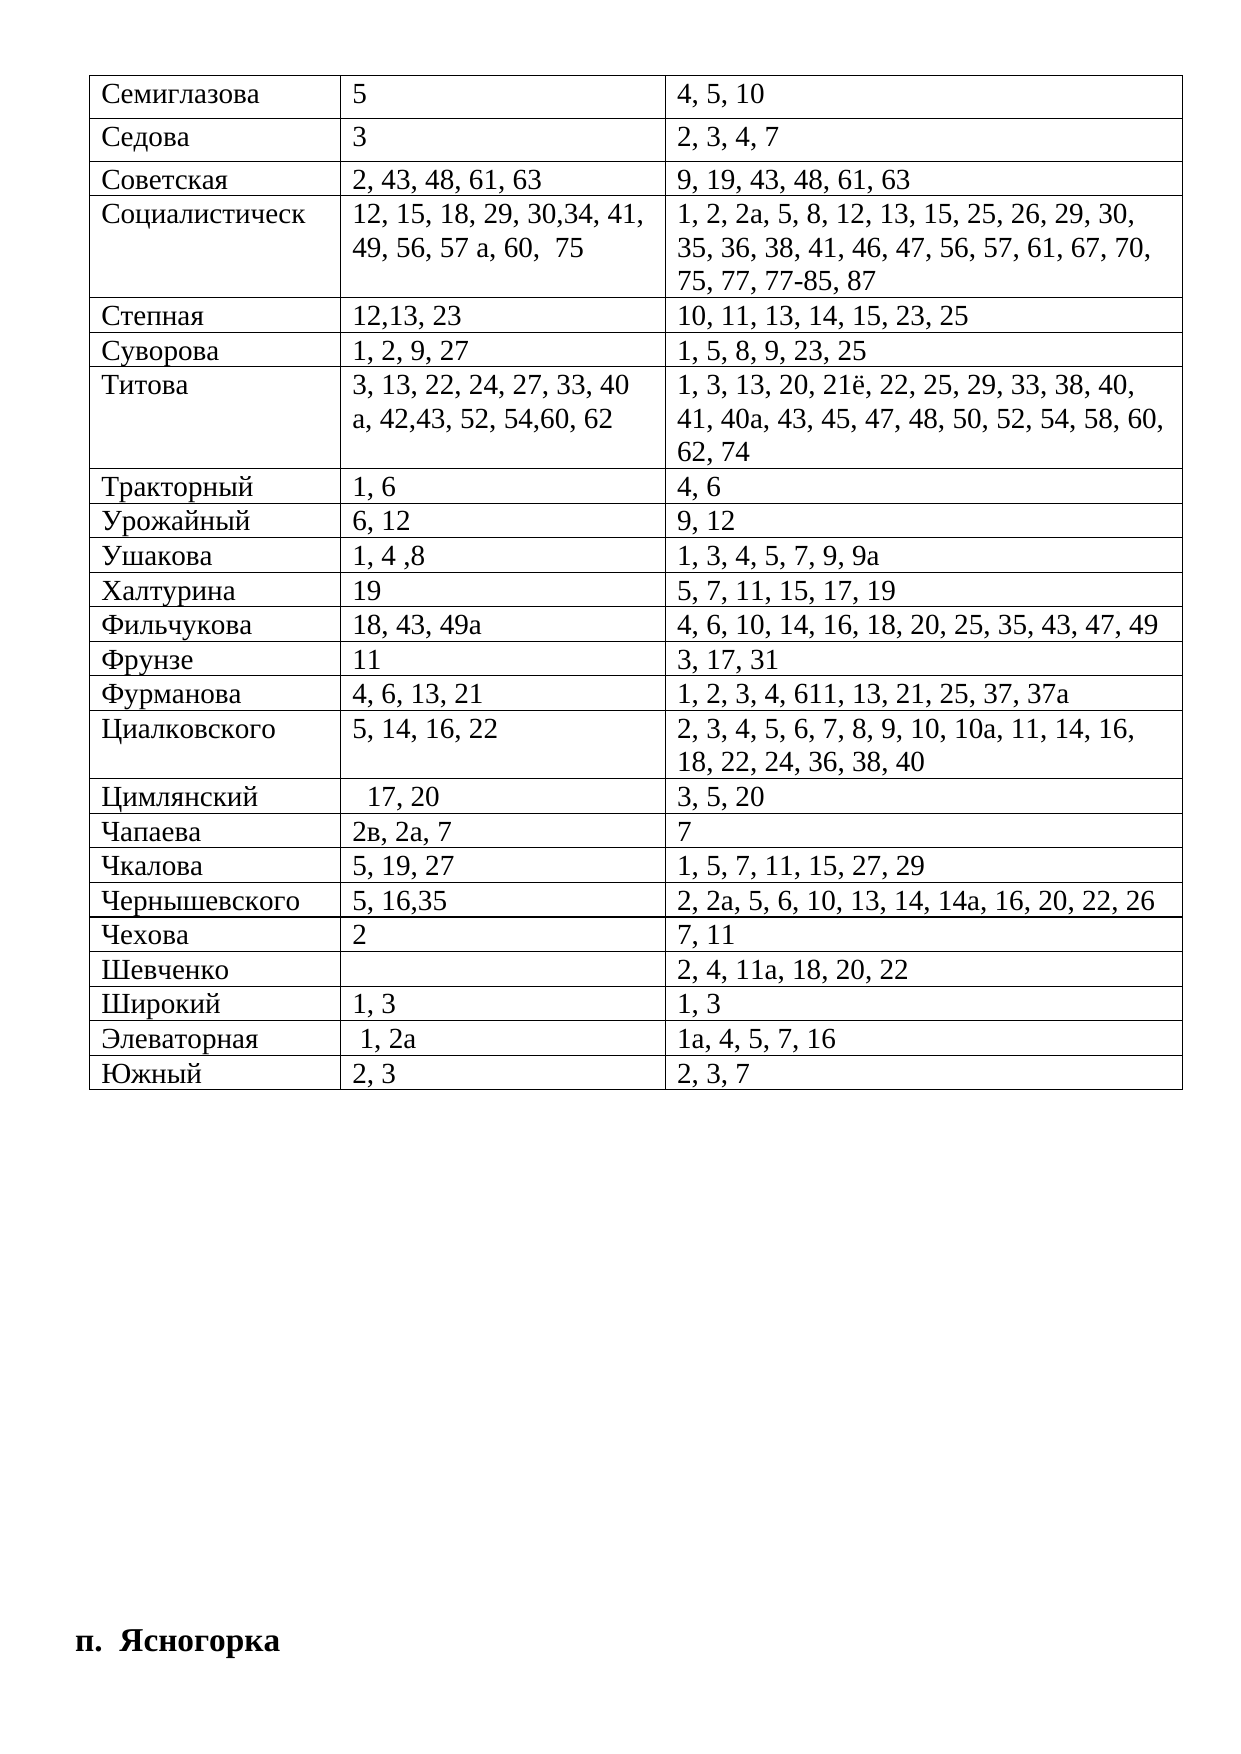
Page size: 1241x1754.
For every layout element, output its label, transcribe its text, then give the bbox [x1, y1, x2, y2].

table_cell 2, 3, 7 [666, 1056, 1182, 1089]
table_cell 1, 3, 13, 20, 21ё, 22, 25, 29, 33, 38, 40, 41, 40а, 43, 45, 47, 48, 50, 52, 54, 58, 60, 62, 74 [666, 367, 1182, 468]
table_cell 9, 19, 43, 48, 61, 63 [666, 162, 1182, 195]
table_cell 3, 17, 31 [666, 642, 1182, 675]
table_cell Циалковского [90, 711, 340, 778]
table_cell 5, 16,35 [341, 883, 665, 916]
table_cell 2, 3, 4, 5, 6, 7, 8, 9, 10, 10а, 11, 14, 16, 18, 22, 24, 36, 38, 40 [666, 711, 1182, 778]
table_cell Чкалова [90, 848, 340, 882]
table_cell Урожайный [90, 504, 340, 537]
table_cell 1, 6 [341, 469, 665, 502]
table_cell Фурманова [90, 676, 340, 710]
table_cell 1, 3 [666, 987, 1182, 1020]
table_cell 4, 6, 10, 14, 16, 18, 20, 25, 35, 43, 47, 49 [666, 607, 1182, 641]
table_cell 1, 2, 9, 27 [341, 333, 665, 366]
table_cell 1, 4 ,8 [341, 538, 665, 572]
table_cell 2 [341, 918, 665, 951]
table_cell 1, 2, 3, 4, 611, 13, 21, 25, 37, 37а [666, 676, 1182, 710]
table_cell 4, 6, 13, 21 [341, 676, 665, 710]
table_cell 3, 5, 20 [666, 779, 1182, 813]
table_cell 5, 19, 27 [341, 848, 665, 882]
table_cell 3 [341, 119, 665, 161]
table_cell 2в, 2а, 7 [341, 814, 665, 847]
table_cell 18, 43, 49а [341, 607, 665, 641]
table_cell Суворова [90, 333, 340, 366]
table_cell Шевченко [90, 952, 340, 986]
table_cell Элеваторная [90, 1021, 340, 1055]
table_cell 2, 2а, 5, 6, 10, 13, 14, 14а, 16, 20, 22, 26 [666, 883, 1182, 916]
table_cell 5, 7, 11, 15, 17, 19 [666, 573, 1182, 606]
table_cell Фрунзе [90, 642, 340, 675]
table_cell 1, 5, 8, 9, 23, 25 [666, 333, 1182, 366]
table_cell 2, 3 [341, 1056, 665, 1089]
table_cell Чернышевского [90, 883, 340, 916]
table_cell 2, 3, 4, 7 [666, 119, 1182, 161]
table_cell 5 [341, 76, 665, 118]
table_cell 9, 12 [666, 504, 1182, 537]
table_cell 3, 13, 22, 24, 27, 33, 40 а, 42,43, 52, 54,60, 62 [341, 367, 665, 468]
table_cell 7, 11 [666, 918, 1182, 951]
table_cell Широкий [90, 987, 340, 1020]
table_cell Семиглазова [90, 76, 340, 118]
table_cell 2, 4, 11а, 18, 20, 22 [666, 952, 1182, 986]
table_cell Южный [90, 1056, 340, 1089]
table_cell 17, 20 [341, 779, 665, 813]
table_cell 6, 12 [341, 504, 665, 537]
table_cell Ушакова [90, 538, 340, 572]
table_cell Советская [90, 162, 340, 195]
table_cell Фильчукова [90, 607, 340, 641]
table_cell 5, 14, 16, 22 [341, 711, 665, 778]
table_cell Халтурина [90, 573, 340, 606]
table_cell 12,13, 23 [341, 298, 665, 332]
table_cell Чехова [90, 918, 340, 951]
table_cell 4, 5, 10 [666, 76, 1182, 118]
table_cell 10, 11, 13, 14, 15, 23, 25 [666, 298, 1182, 332]
table_cell 4, 6 [666, 469, 1182, 502]
table_cell Тракторный [90, 469, 340, 502]
table_cell Социалистическ [90, 196, 340, 297]
table_cell 1а, 4, 5, 7, 16 [666, 1021, 1182, 1055]
table_cell 2, 43, 48, 61, 63 [341, 162, 665, 195]
table_cell 1, 2, 2а, 5, 8, 12, 13, 15, 25, 26, 29, 30, 35, 36, 38, 41, 46, 47, 56, 57, 61, 67, 70, 75, 77, 77-85, 87 [666, 196, 1182, 297]
table_cell 19 [341, 573, 665, 606]
table_cell Степная [90, 298, 340, 332]
table_cell 1, 2а [341, 1021, 665, 1055]
table_cell Цимлянский [90, 779, 340, 813]
table_cell 1, 3, 4, 5, 7, 9, 9а [666, 538, 1182, 572]
table_cell 12, 15, 18, 29, 30,34, 41, 49, 56, 57 а, 60, 75 [341, 196, 665, 297]
text п. Ясногорка [75, 1621, 1165, 1659]
table_cell 7 [666, 814, 1182, 847]
table_cell Чапаева [90, 814, 340, 847]
table_cell [341, 952, 665, 986]
table_cell 1, 3 [341, 987, 665, 1020]
table_cell 11 [341, 642, 665, 675]
table_cell Титова [90, 367, 340, 468]
table_cell 1, 5, 7, 11, 15, 27, 29 [666, 848, 1182, 882]
table_cell Седова [90, 119, 340, 161]
